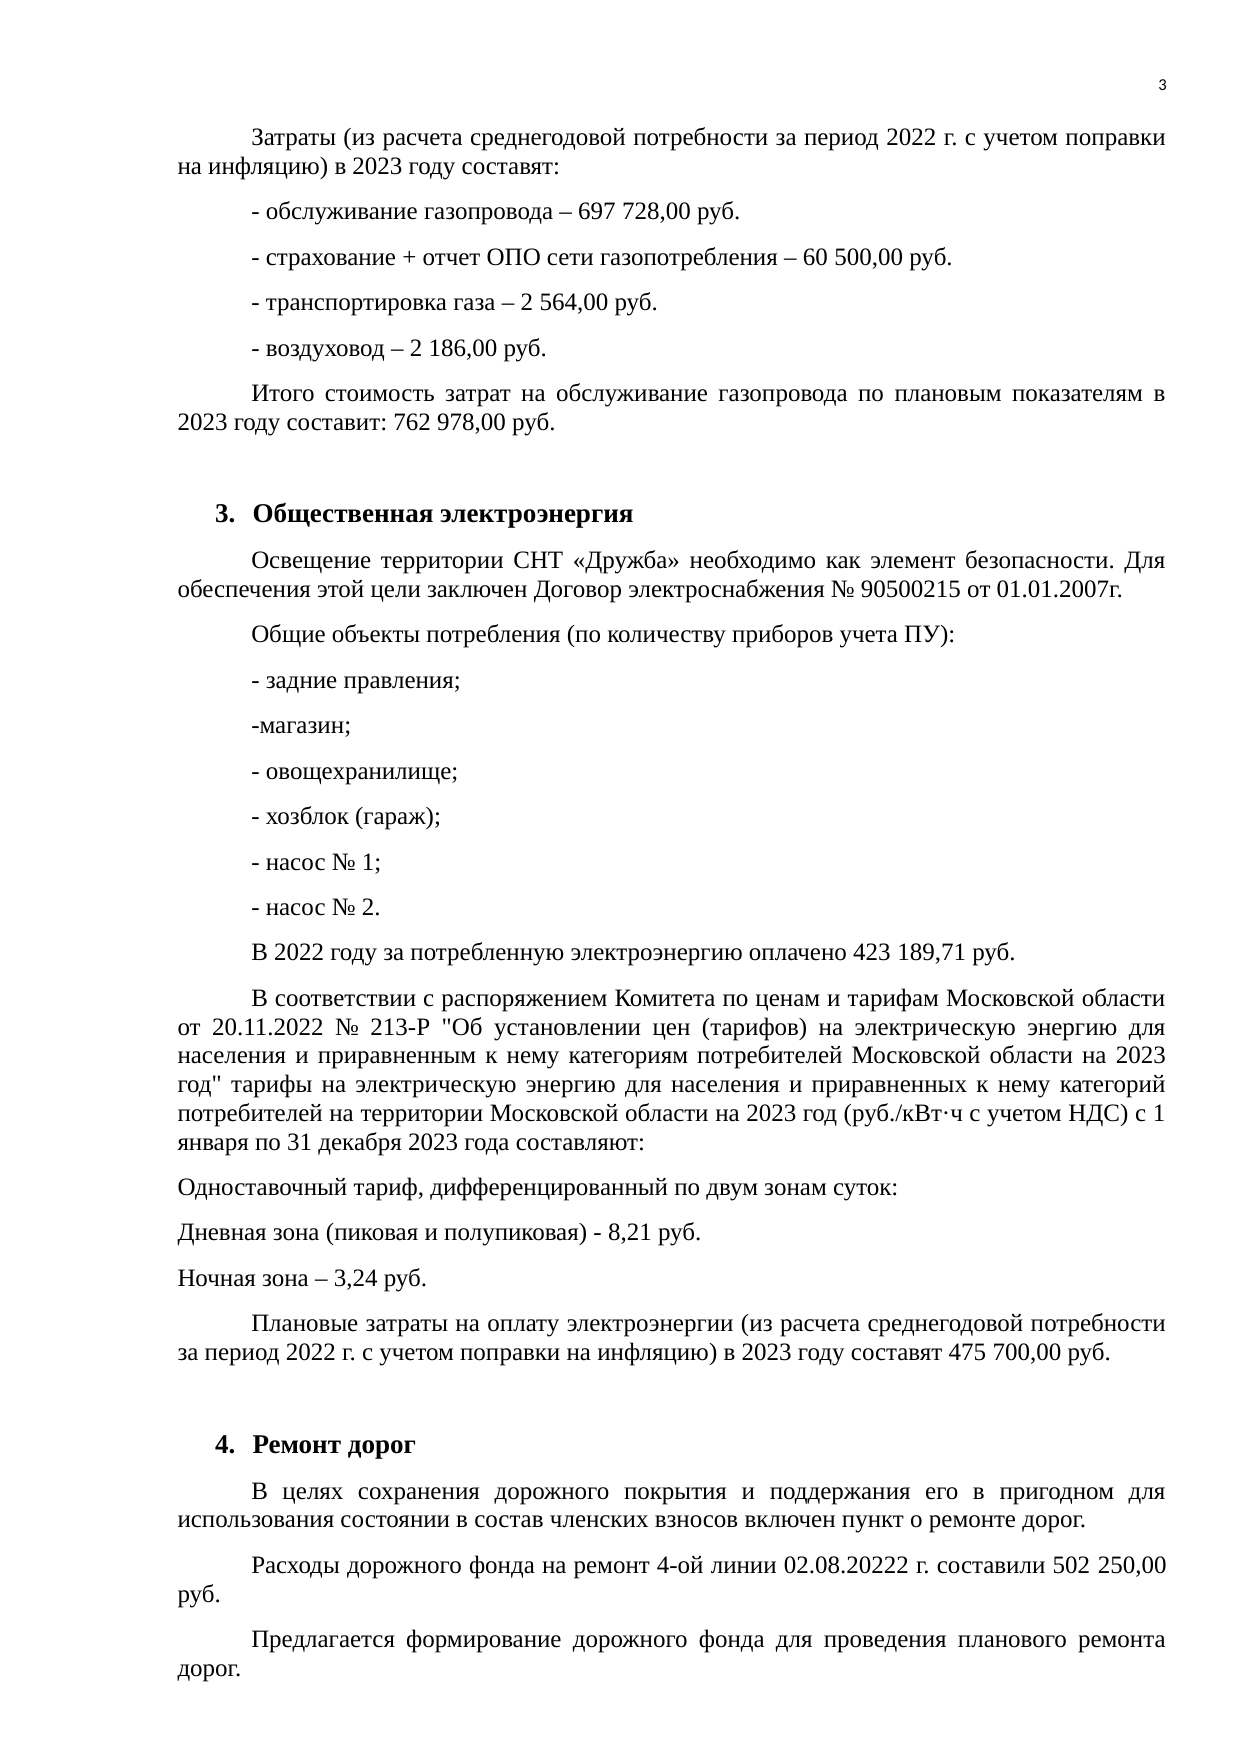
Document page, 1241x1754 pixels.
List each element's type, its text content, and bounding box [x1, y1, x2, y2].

text - страхование + отчет ОПО сети газопотребления – 60 500,00 руб. [177, 242, 1166, 271]
list Общественная электроэнергия [215, 498, 1166, 529]
text Затраты (из расчета среднегодовой потребности за период 2022 г. с учетом поправки на инфляцию) в 2023 году составят: [177, 122, 1166, 180]
text Итого стоимость затрат на обслуживание газопровода по плановым показателям в 2023 году составит: 762 978,00 руб. [177, 378, 1166, 436]
text - обслуживание газопровода – 697 728,00 руб. [177, 196, 1166, 225]
text Ночная зона – 3,24 руб. [177, 1263, 1166, 1292]
text - хозблок (гараж); [177, 801, 1166, 830]
text Предлагается формирование дорожного фонда для проведения планового ремонта дорог. [177, 1624, 1166, 1682]
text Одноставочный тариф, дифференцированный по двум зонам суток: [177, 1172, 1166, 1201]
text - насос № 2. [177, 892, 1166, 921]
text -магазин; [177, 710, 1166, 739]
text - насос № 1; [177, 847, 1166, 875]
text - задние правления; [177, 665, 1166, 694]
text Общие объекты потребления (по количеству приборов учета ПУ): [177, 619, 1166, 648]
text В соответствии с распоряжением Комитета по ценам и тарифам Московской области от 20.11.2022 № 213-Р "Об установлении цен (тарифов) на электрическую энергию для населения и приравненным к нему категориям потребителей Московской области на 2023 год" тарифы на электрическую энергию для населения и приравненных к нему категорий потребителей на территории Московской области на 2023 год (руб./кВт·ч с учетом НДС) с 1 января по 31 декабря 2023 года составляют: [177, 983, 1166, 1155]
text Расходы дорожного фонда на ремонт 4-ой линии 02.08.20222 г. составили 502 250,00 руб. [177, 1550, 1166, 1607]
text В 2022 году за потребленную электроэнергию оплачено 423 189,71 руб. [177, 937, 1166, 966]
text Дневная зона (пиковая и полупиковая) - 8,21 руб. [177, 1217, 1166, 1246]
text - воздуховод – 2 186,00 руб. [177, 333, 1166, 361]
text - овощехранилище; [177, 756, 1166, 784]
text Плановые затраты на оплату электроэнергии (из расчета среднегодовой потребности за период 2022 г. с учетом поправки на инфляцию) в 2023 году составят 475 700,00 руб. [177, 1308, 1166, 1366]
text В целях сохранения дорожного покрытия и поддержания его в пригодном для использования состоянии в состав членских взносов включен пункт о ремонте дорог. [177, 1476, 1166, 1533]
text Освещение территории СНТ «Дружба» необходимо как элемент безопасности. Для обеспечения этой цели заключен Договор электроснабжения № 90500215 от 01.01.2007г. [177, 545, 1166, 603]
list Ремонт дорог [215, 1428, 1166, 1459]
text - транспортировка газа – 2 564,00 руб. [177, 287, 1166, 316]
